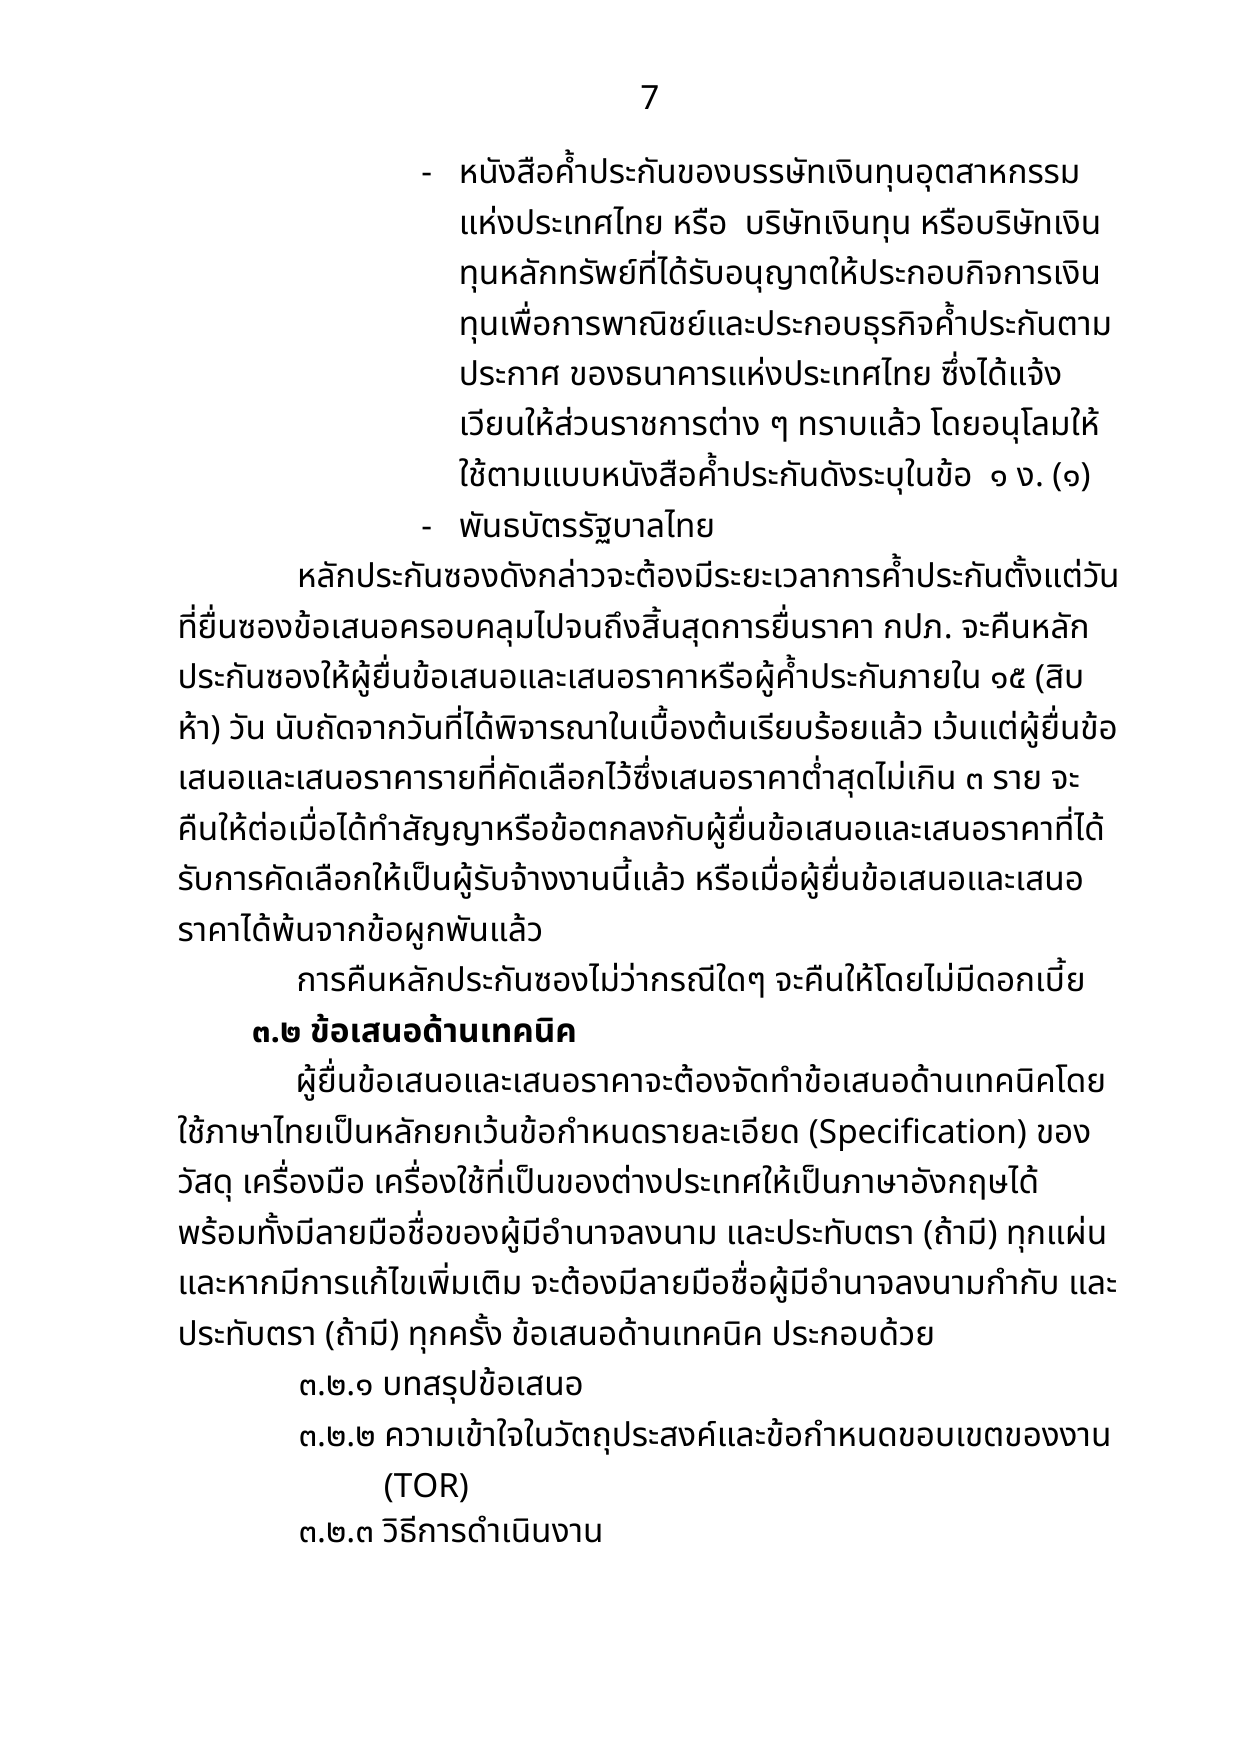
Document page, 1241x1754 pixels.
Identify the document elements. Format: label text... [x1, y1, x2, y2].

list พันธบัตรรัฐบาลไทย [421, 501, 1122, 552]
text ๓.๒.๓ วิธีการดำเนินงาน [298, 1507, 1122, 1557]
text ผู้ยื่นข้อเสนอและเสนอราคาจะต้องจัดทำข้อเสนอด้านเทคนิคโดยใช้ภาษาไทยเป็นหลักยกเว้นข้อกำหนดรายละเอียด (Specification) ของวัสดุ เครื่องมือ เครื่องใช้ที่เป็นของต่างประเทศให้เป็นภาษาอังกฤษได้ พร้อมทั้งมีลายมือชื่อของผู้มีอำนาจลงนาม และประทับตรา (ถ้ามี) ทุกแผ่น และหากมีการแก้ไขเพิ่มเติม จะต้องมีลายมือชื่อผู้มีอำนาจลงนามกำกับ และประทับตรา (ถ้ามี) ทุกครั้ง ข้อเสนอด้านเทคนิค ประกอบด้วย [177, 1057, 1122, 1360]
text ๓.๒.๒ ความเข้าใจในวัตถุประสงค์และข้อกำหนดขอบเขตของงาน (TOR) [298, 1411, 1122, 1507]
text ๓.๒.๑ บทสรุปข้อเสนอ [298, 1360, 1122, 1411]
text หลักประกันซองดังกล่าวจะต้องมีระยะเวลาการค้ำประกันตั้งแต่วันที่ยื่นซองข้อเสนอครอบคลุมไปจนถึงสิ้นสุดการยื่นราคา กปภ. จะคืนหลักประกันซองให้ผู้ยื่นข้อเสนอและเสนอราคาหรือผู้ค้ำประกันภายใน ๑๕ (สิบห้า) วัน นับถัดจากวันที่ได้พิจารณาในเบื้องต้นเรียบร้อยแล้ว เว้นแต่ผู้ยื่นข้อเสนอและเสนอราคารายที่คัดเลือกไว้ซึ่งเสนอราคาต่ำสุดไม่เกิน ๓ ราย จะคืนให้ต่อเมื่อได้ทำสัญญาหรือข้อตกลงกับผู้ยื่นข้อเสนอและเสนอราคาที่ได้รับการคัดเลือกให้เป็นผู้รับจ้างงานนี้แล้ว หรือเมื่อผู้ยื่นข้อเสนอและเสนอราคาได้พ้นจากข้อผูกพันแล้ว [177, 552, 1122, 956]
text การคืนหลักประกันซองไม่ว่ากรณีใดๆ จะคืนให้โดยไม่มีดอกเบี้ย [177, 956, 1122, 1006]
text ๓.๒ ข้อเสนอด้านเทคนิค [177, 1006, 1122, 1057]
list หนังสือค้ำประกันของบรรษัทเงินทุนอุตสาหกรรมแห่งประเทศไทย หรือ บริษัทเงินทุน หรือบริษัทเงินทุนหลักทรัพย์ที่ได้รับอนุญาตให้ประกอบกิจการเงินทุนเพื่อการพาณิชย์และประกอบธุรกิจค้ำประกันตามประกาศ ของธนาคารแห่งประเทศไทย ซึ่งได้แจ้งเวียนให้ส่วนราชการต่าง ๆ ทราบแล้ว โดยอนุโลมให้ใช้ตามแบบหนังสือค้ำประกันดังระบุในข้อ ๑ ง. (๑) [421, 148, 1122, 501]
